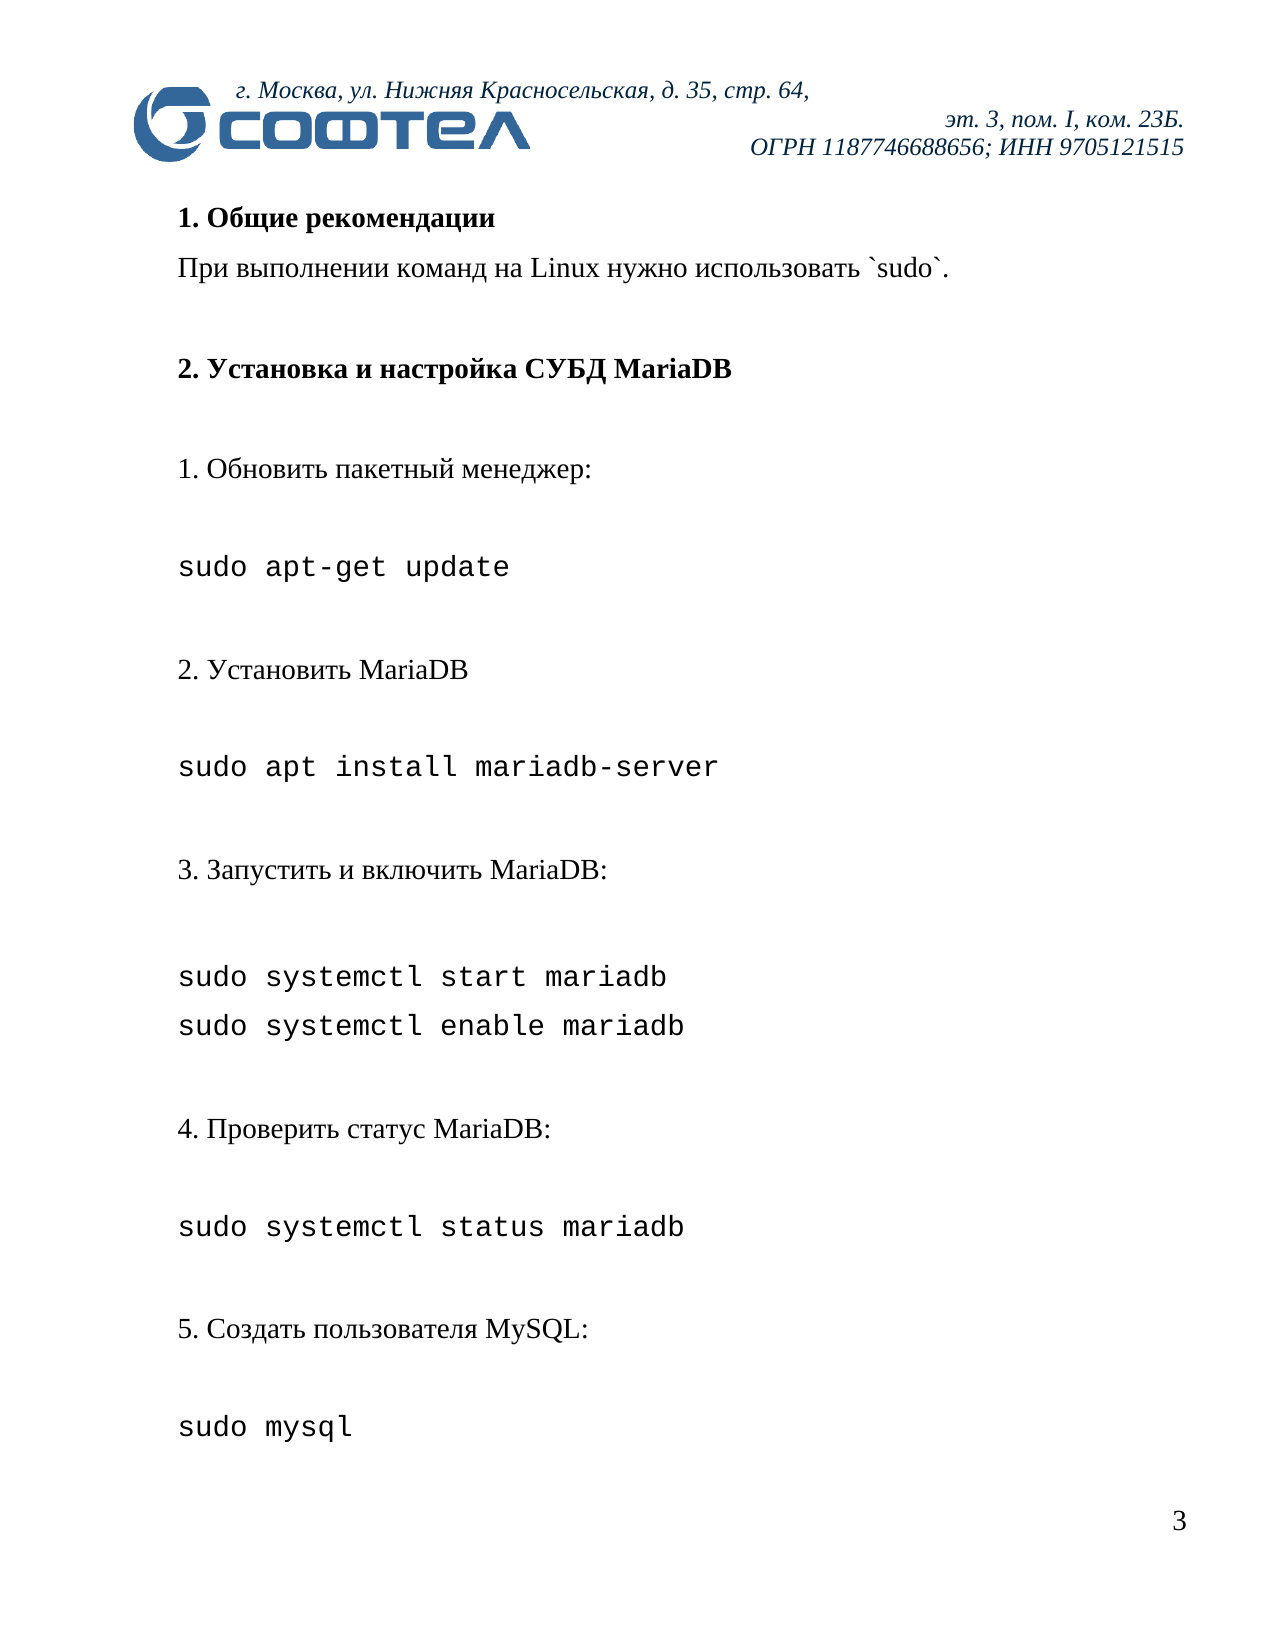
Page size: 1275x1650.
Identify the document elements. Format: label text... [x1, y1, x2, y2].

picture [448, 87, 453, 97]
text sudo systemctl start mariadb [177, 962, 1186, 995]
picture [499, 87, 506, 97]
subtitle 2. Установка и настройка СУБД MariaDB [177, 351, 1186, 384]
text sudo apt-get update [177, 552, 1186, 585]
text sudo apt install mariadb-server [177, 752, 1186, 785]
text При выполнении команд на Linux нужно использовать `sudo`. [177, 250, 1186, 284]
text 2. Установить MariaDB [177, 652, 1186, 685]
text 1. Обновить пакетный менеджер: [177, 451, 1186, 485]
text sudo systemctl enable mariadb [177, 1011, 1186, 1044]
text sudo mysql [177, 1412, 1186, 1445]
text 4. Проверить статус MariaDB: [177, 1111, 1186, 1145]
text sudo systemctl status mariadb [177, 1212, 1186, 1245]
picture [281, 87, 288, 97]
text 5. Создать пользователя MySQL: [177, 1312, 1186, 1345]
text 3. Запустить и включить MariaDB: [177, 852, 1186, 886]
subtitle 1. Общие рекомендации [177, 200, 1186, 233]
picture [133, 87, 530, 162]
